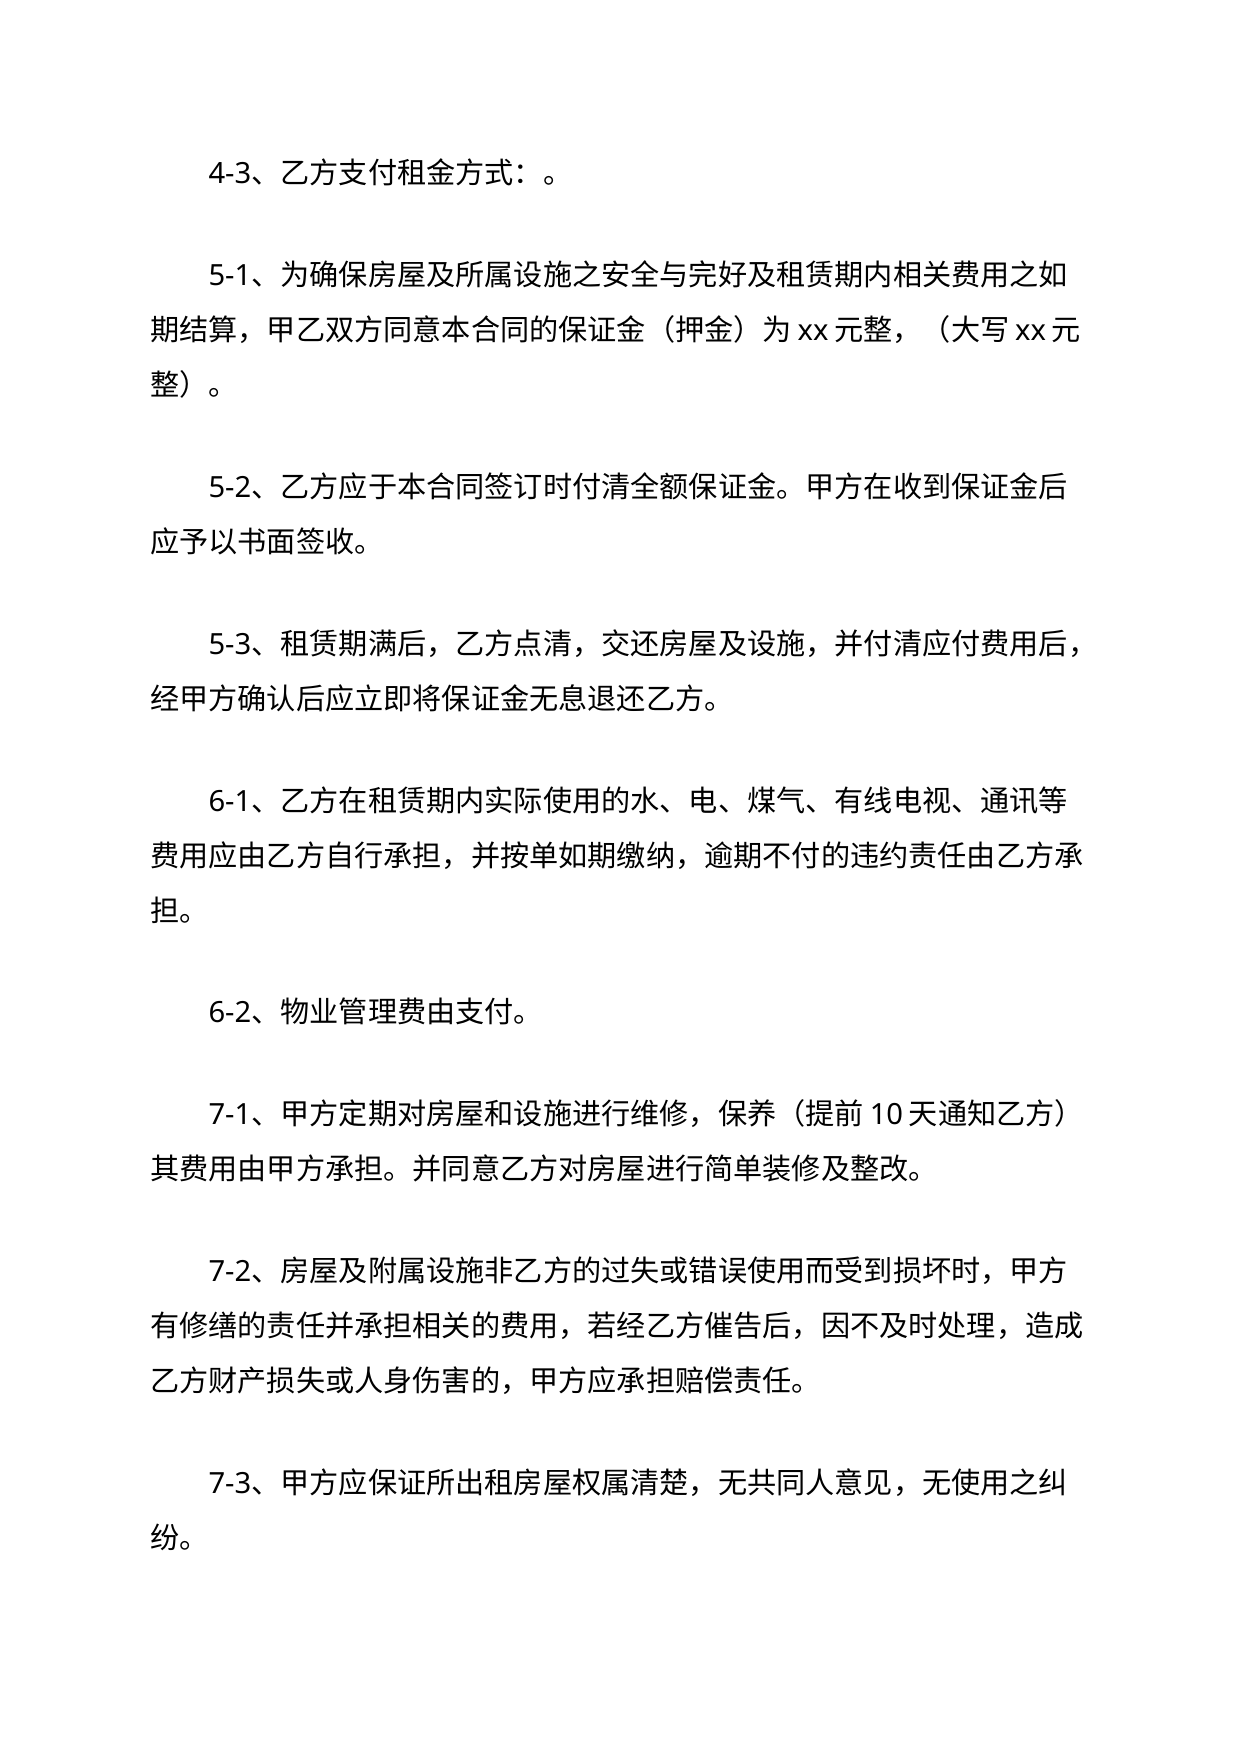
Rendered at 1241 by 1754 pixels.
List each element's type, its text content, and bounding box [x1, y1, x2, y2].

text 7-3、甲方应保证所出租房屋权属清楚，无共同人意见，无使用之纠纷。 [150, 1459, 1090, 1557]
text 7-1、甲方定期对房屋和设施进行维修，保养（提前10天通知乙方）其费用由甲方承担。并同意乙方对房屋进行简单装修及整改。 [150, 1091, 1090, 1188]
text 5-1、为确保房屋及所属设施之安全与完好及租赁期内相关费用之如期结算，甲乙双方同意本合同的保证金（押金）为xx元整，（大写xx元整）。 [150, 252, 1090, 404]
text 6-2、物业管理费由支付。 [150, 989, 1090, 1031]
text 4-3、乙方支付租金方式：。 [150, 150, 1090, 192]
text 6-1、乙方在租赁期内实际使用的水、电、煤气、有线电视、通讯等费用应由乙方自行承担，并按单如期缴纳，逾期不付的违约责任由乙方承担。 [150, 777, 1090, 929]
text 7-2、房屋及附属设施非乙方的过失或错误使用而受到损坏时，甲方有修缮的责任并承担相关的费用，若经乙方催告后，因不及时处理，造成乙方财产损失或人身伤害的，甲方应承担赔偿责任。 [150, 1248, 1090, 1400]
text 5-3、租赁期满后，乙方点清，交还房屋及设施，并付清应付费用后，经甲方确认后应立即将保证金无息退还乙方。 [150, 621, 1090, 718]
text 5-2、乙方应于本合同签订时付清全额保证金。甲方在收到保证金后应予以书面签收。 [150, 464, 1090, 561]
